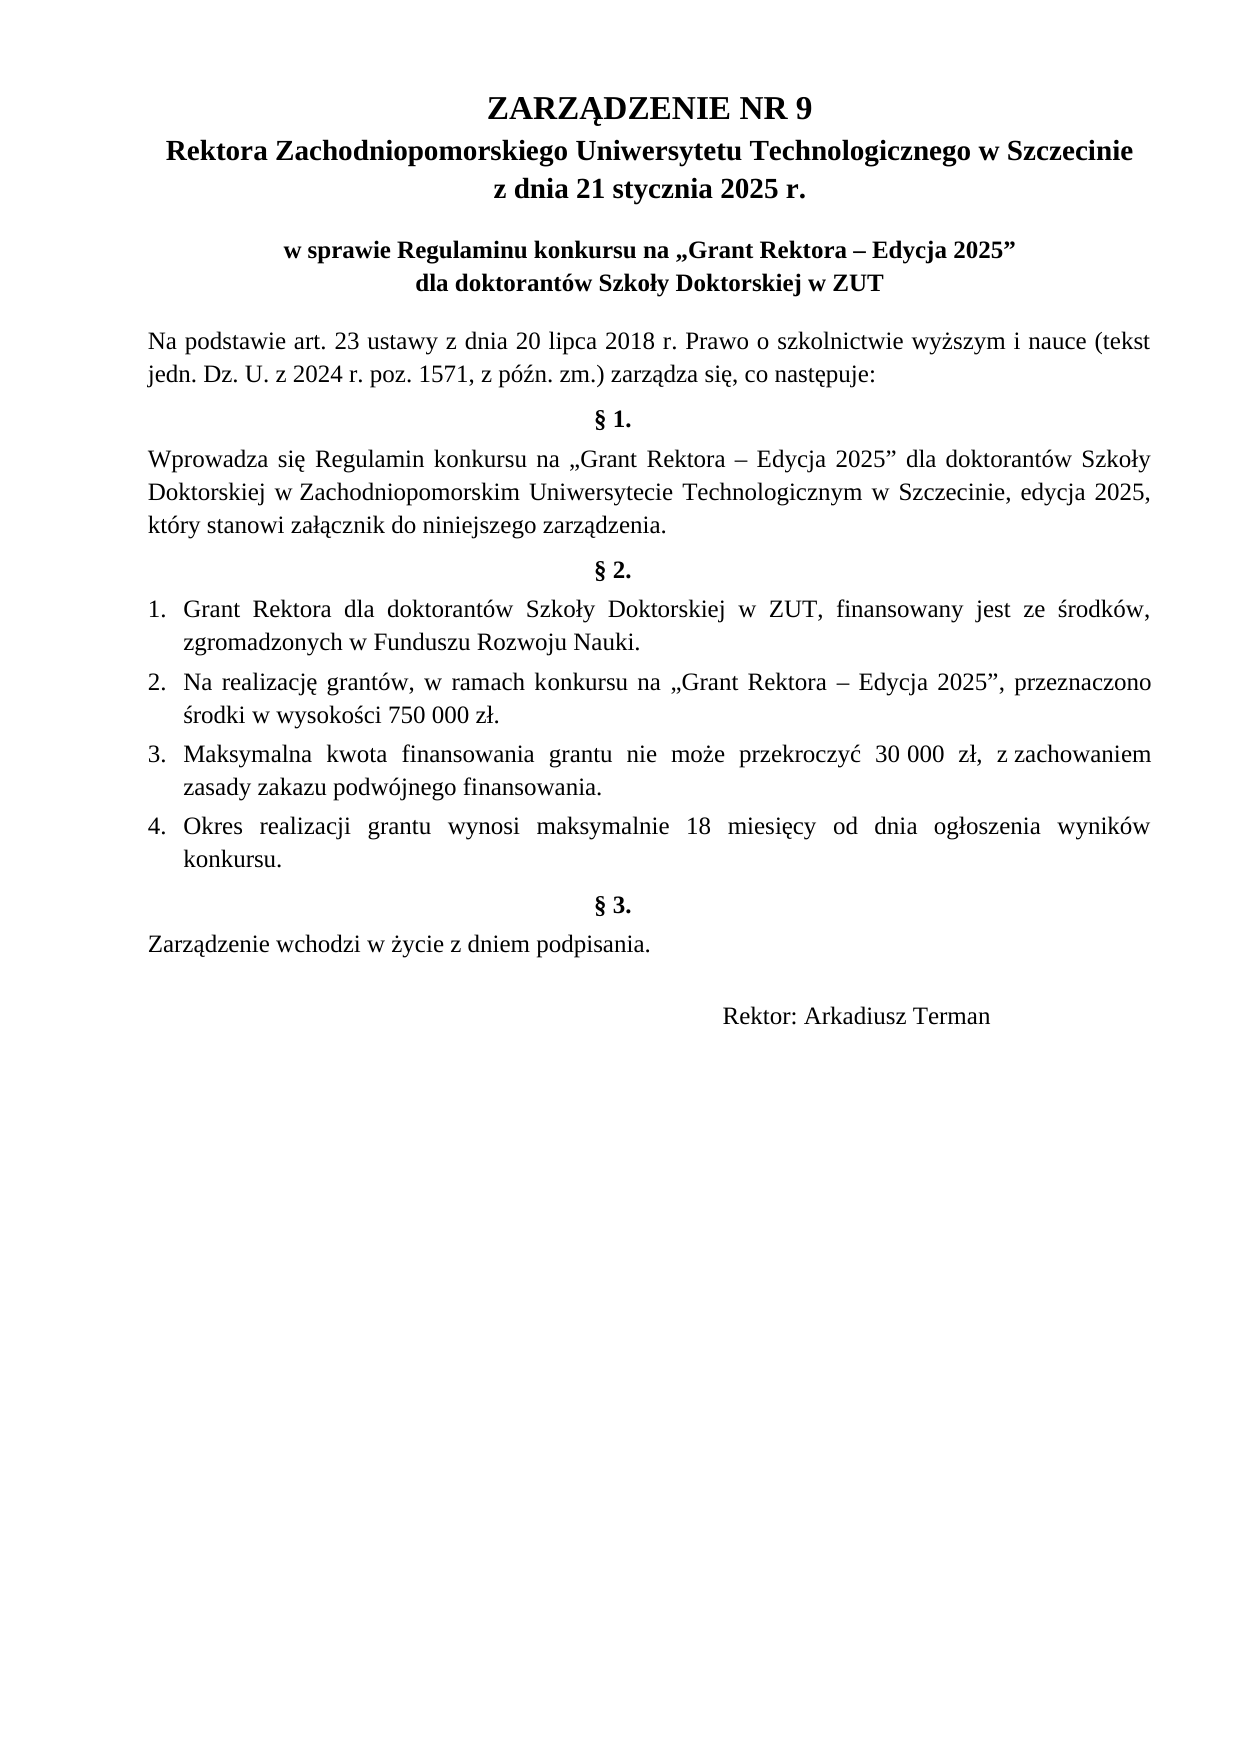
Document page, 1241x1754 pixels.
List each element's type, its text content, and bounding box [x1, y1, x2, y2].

text Na realizację grantów, w ramach konkursu na „Grant Rektora – Edycja 2025”, przeznaczono środki w wysokości 750 000 zł. [148, 667, 1152, 728]
title zarządzenie nr 9 [148, 89, 1152, 127]
text Wprowadza się Regulamin konkursu na „Grant Rektora – Edycja 2025” dla doktorantów Szkoły Doktorskiej w Zachodniopomorskim Uniwersytecie Technologicznym w Szczecinie, edycja 2025, który stanowi załącznik do niniejszego zarządzenia. [148, 444, 1152, 538]
text Na podstawie art. 23 ustawy z dnia 20 lipca 2018 r. Prawo o szkolnictwie wyższym i nauce (tekst jedn. Dz. U. z 2024 r. poz. 1571, z późn. zm.) zarządza się, co następuje: [148, 326, 1152, 388]
text Grant Rektora dla doktorantów Szkoły Doktorskiej w ZUT, finansowany jest ze środków, zgromadzonych w Funduszu Rozwoju Nauki. [148, 594, 1152, 656]
text Zarządzenie wchodzi w życie z dniem podpisania. [148, 929, 1152, 958]
text Okres realizacji grantu wynosi maksymalnie 18 miesięcy od dnia ogłoszenia wyników konkursu. [148, 811, 1152, 873]
subtitle w sprawie Regulaminu konkursu na „Grant Rektora – Edycja 2025” dla doktorantów Szkoły Doktorskiej w ZUT [148, 235, 1152, 297]
text Maksymalna kwota finansowania grantu nie może przekroczyć 30 000 zł, z zachowaniem zasady zakazu podwójnego finansowania. [148, 739, 1152, 801]
subtitle Rektora Zachodniopomorskiego Uniwersytetu Technologicznego w Szczecinie z dnia 21 stycznia 2025 r. [148, 133, 1152, 205]
text Rektor: Arkadiusz Terman [561, 1001, 1152, 1030]
